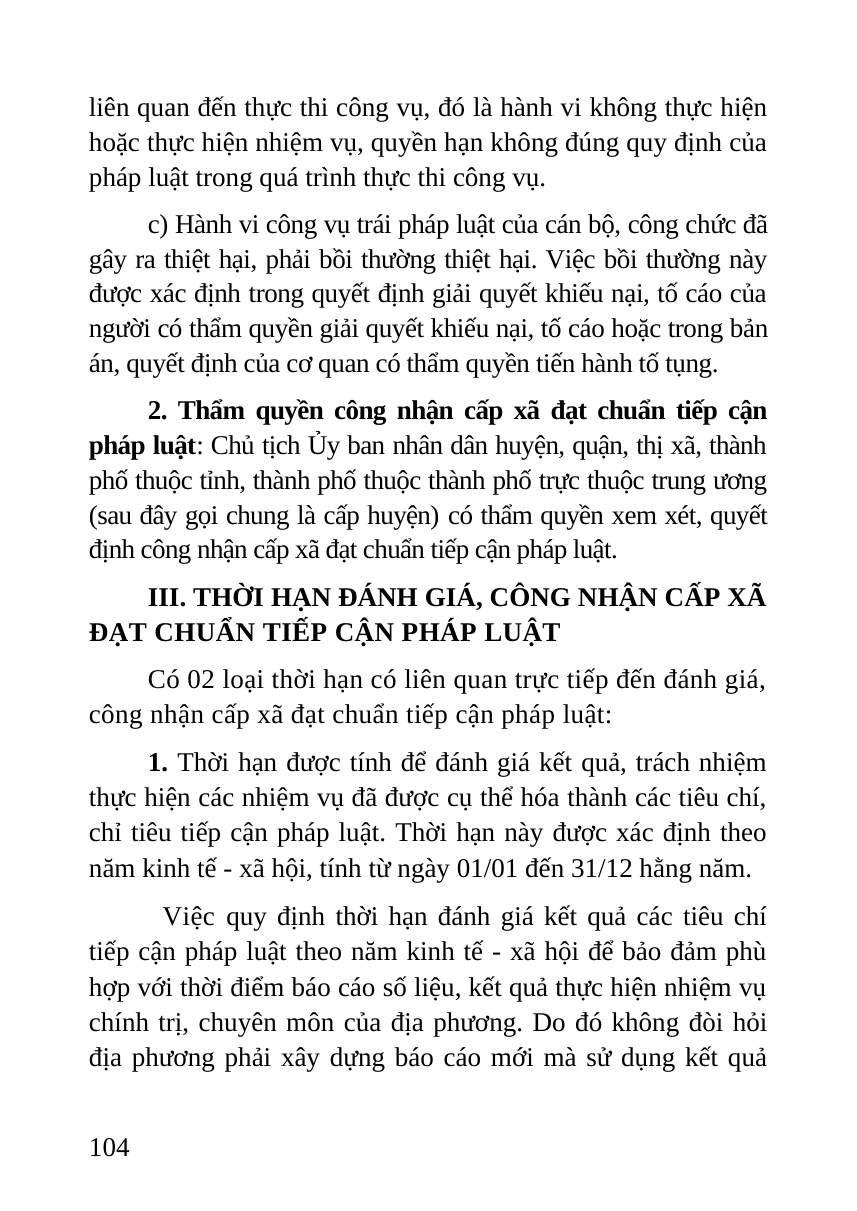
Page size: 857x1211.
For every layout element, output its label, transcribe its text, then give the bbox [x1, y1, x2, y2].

text 1. Thời hạn được tính để đánh giá kết quả, trách nhiệm thực hiện các nhiệm vụ đã được cụ thể hóa thành các tiêu chí, chỉ tiêu tiếp cận pháp luật. Thời hạn này được xác định theo năm kinh tế - xã hội, tính từ ngày 01/01 đến 31/12 hằng năm. [89, 743, 768, 884]
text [89, 89, 768, 193]
text III. THỜI HẠN ĐÁNH GIÁ, CÔNG NHẬN CẤP XÃ ĐẠT CHUẨN TIẾP CẬN PHÁP LUẬT [89, 578, 768, 648]
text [89, 897, 768, 1074]
text Có 02 loại thời hạn có liên quan trực tiếp đến đánh giá, công nhận cấp xã đạt chuẩn tiếp cận pháp luật: [89, 661, 768, 730]
text 2. Thẩm quyền công nhận cấp xã đạt chuẩn tiếp cận pháp luật: Chủ tịch Ủy ban nhân dân huyện, quận, thị xã, thành phố thuộc tỉnh, thành phố thuộc thành phố trực thuộc trung ương (sau đây gọi chung là cấp huyện) có thẩm quyền xem xét, quyết định công nhận cấp xã đạt chuẩn tiếp cận pháp luật. [89, 392, 768, 566]
text c) Hành vi công vụ trái pháp luật của cán bộ, công chức đã gây ra thiệt hại, phải bồi thường thiệt hại. Việc bồi thường này được xác định trong quyết định giải quyết khiếu nại, tố cáo của người có thẩm quyền giải quyết khiếu nại, tố cáo hoặc trong bản án, quyết định của cơ quan có thẩm quyền tiến hành tố tụng. [89, 206, 768, 379]
